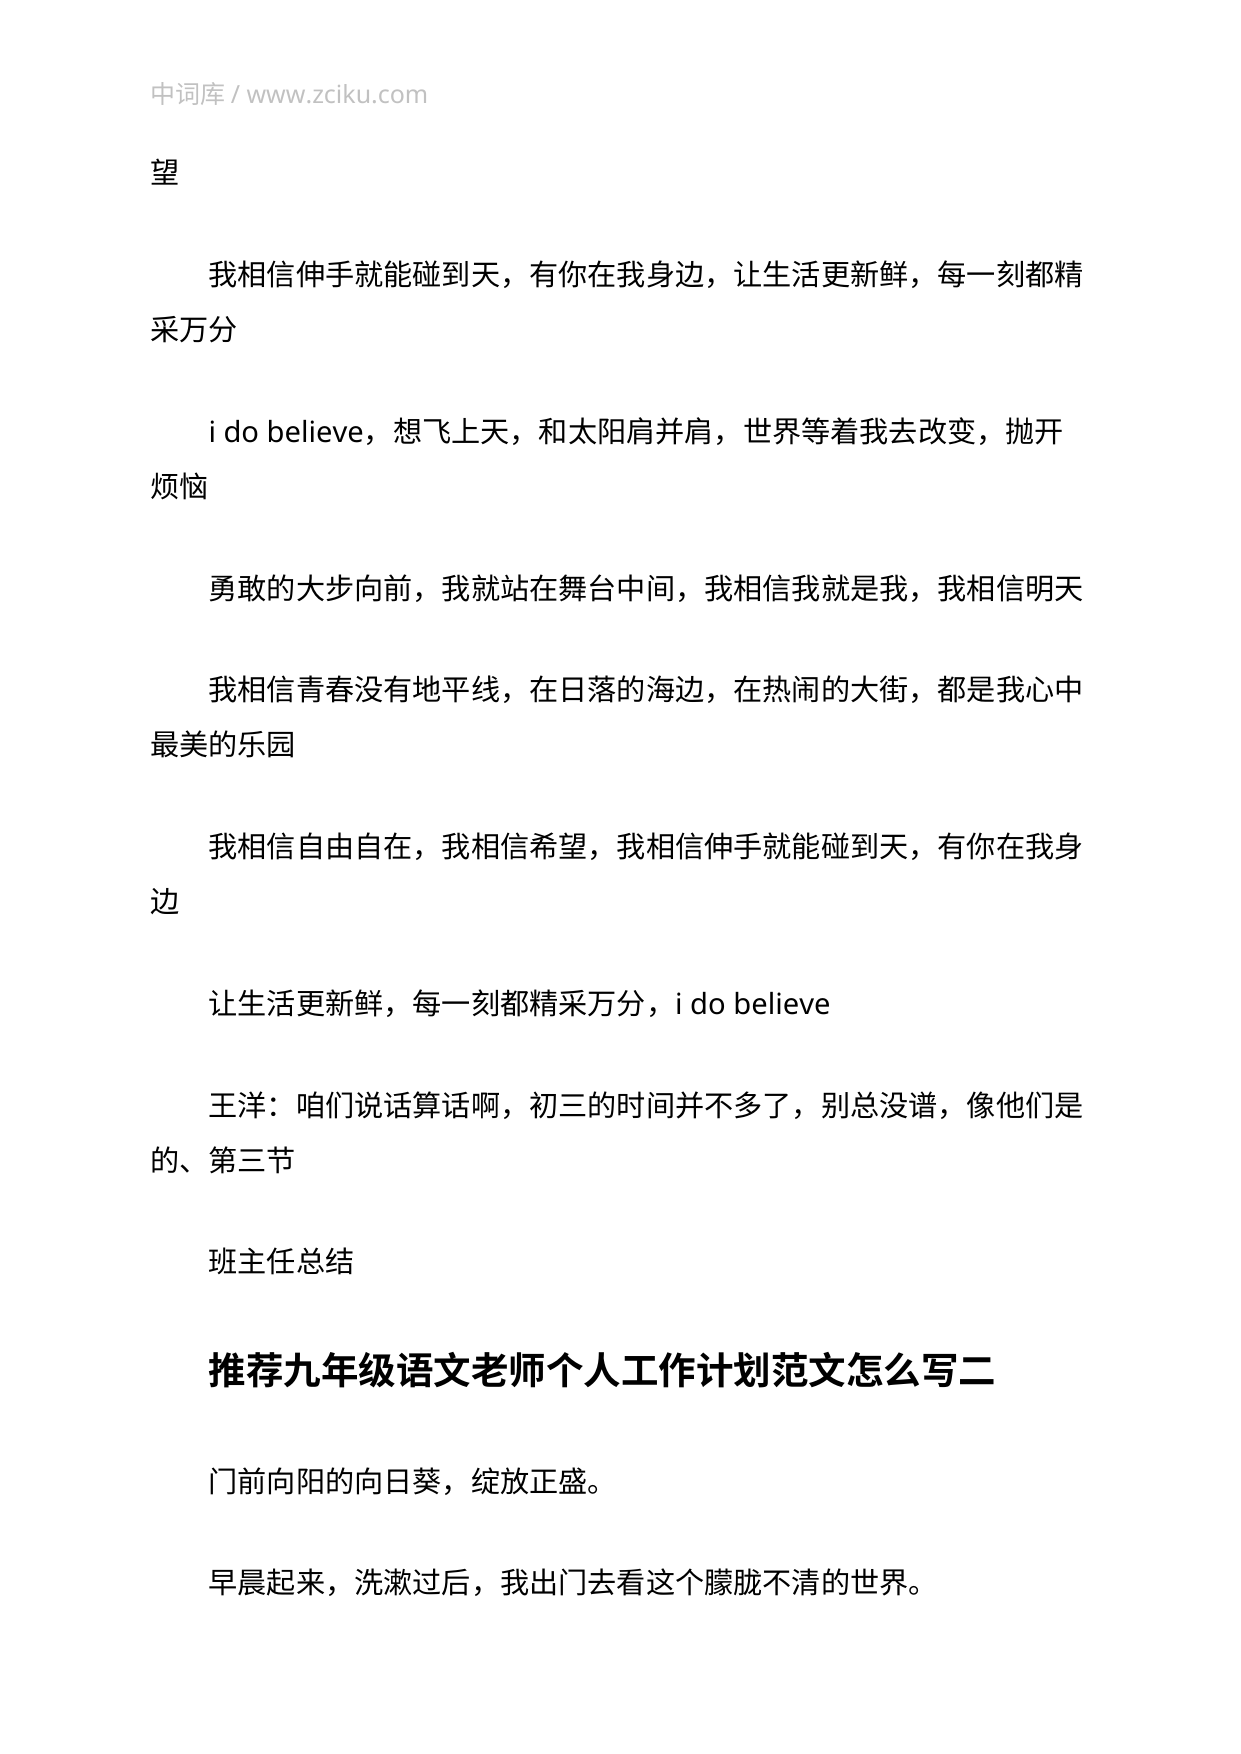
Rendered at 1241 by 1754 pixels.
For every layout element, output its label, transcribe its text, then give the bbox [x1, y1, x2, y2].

text 推荐九年级语文老师个人工作计划范文怎么写二 [150, 1341, 1090, 1395]
text 我相信伸手就能碰到天，有你在我身边，让生活更新鲜，每一刻都精采万分 [150, 252, 1090, 349]
text i do believe，想飞上天，和太阳肩并肩，世界等着我去改变，抛开烦恼 [150, 408, 1090, 506]
text 我相信自由自在，我相信希望，我相信伸手就能碰到天，有你在我身边 [150, 824, 1090, 921]
text 让生活更新鲜，每一刻都精采万分，i do believe [150, 980, 1090, 1023]
text 勇敢的大步向前，我就站在舞台中间，我相信我就是我，我相信明天 [150, 565, 1090, 607]
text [150, 150, 1090, 192]
text 王洋：咱们说话算话啊，初三的时间并不多了，别总没谱，像他们是的、第三节 [150, 1082, 1090, 1179]
text 早晨起来，洗漱过后，我出门去看这个朦胧不清的世界。 [150, 1560, 1090, 1602]
text 班主任总结 [150, 1239, 1090, 1281]
text 我相信青春没有地平线，在日落的海边，在热闹的大街，都是我心中最美的乐园 [150, 667, 1090, 764]
text 门前向阳的向日葵，绽放正盛。 [150, 1458, 1090, 1500]
